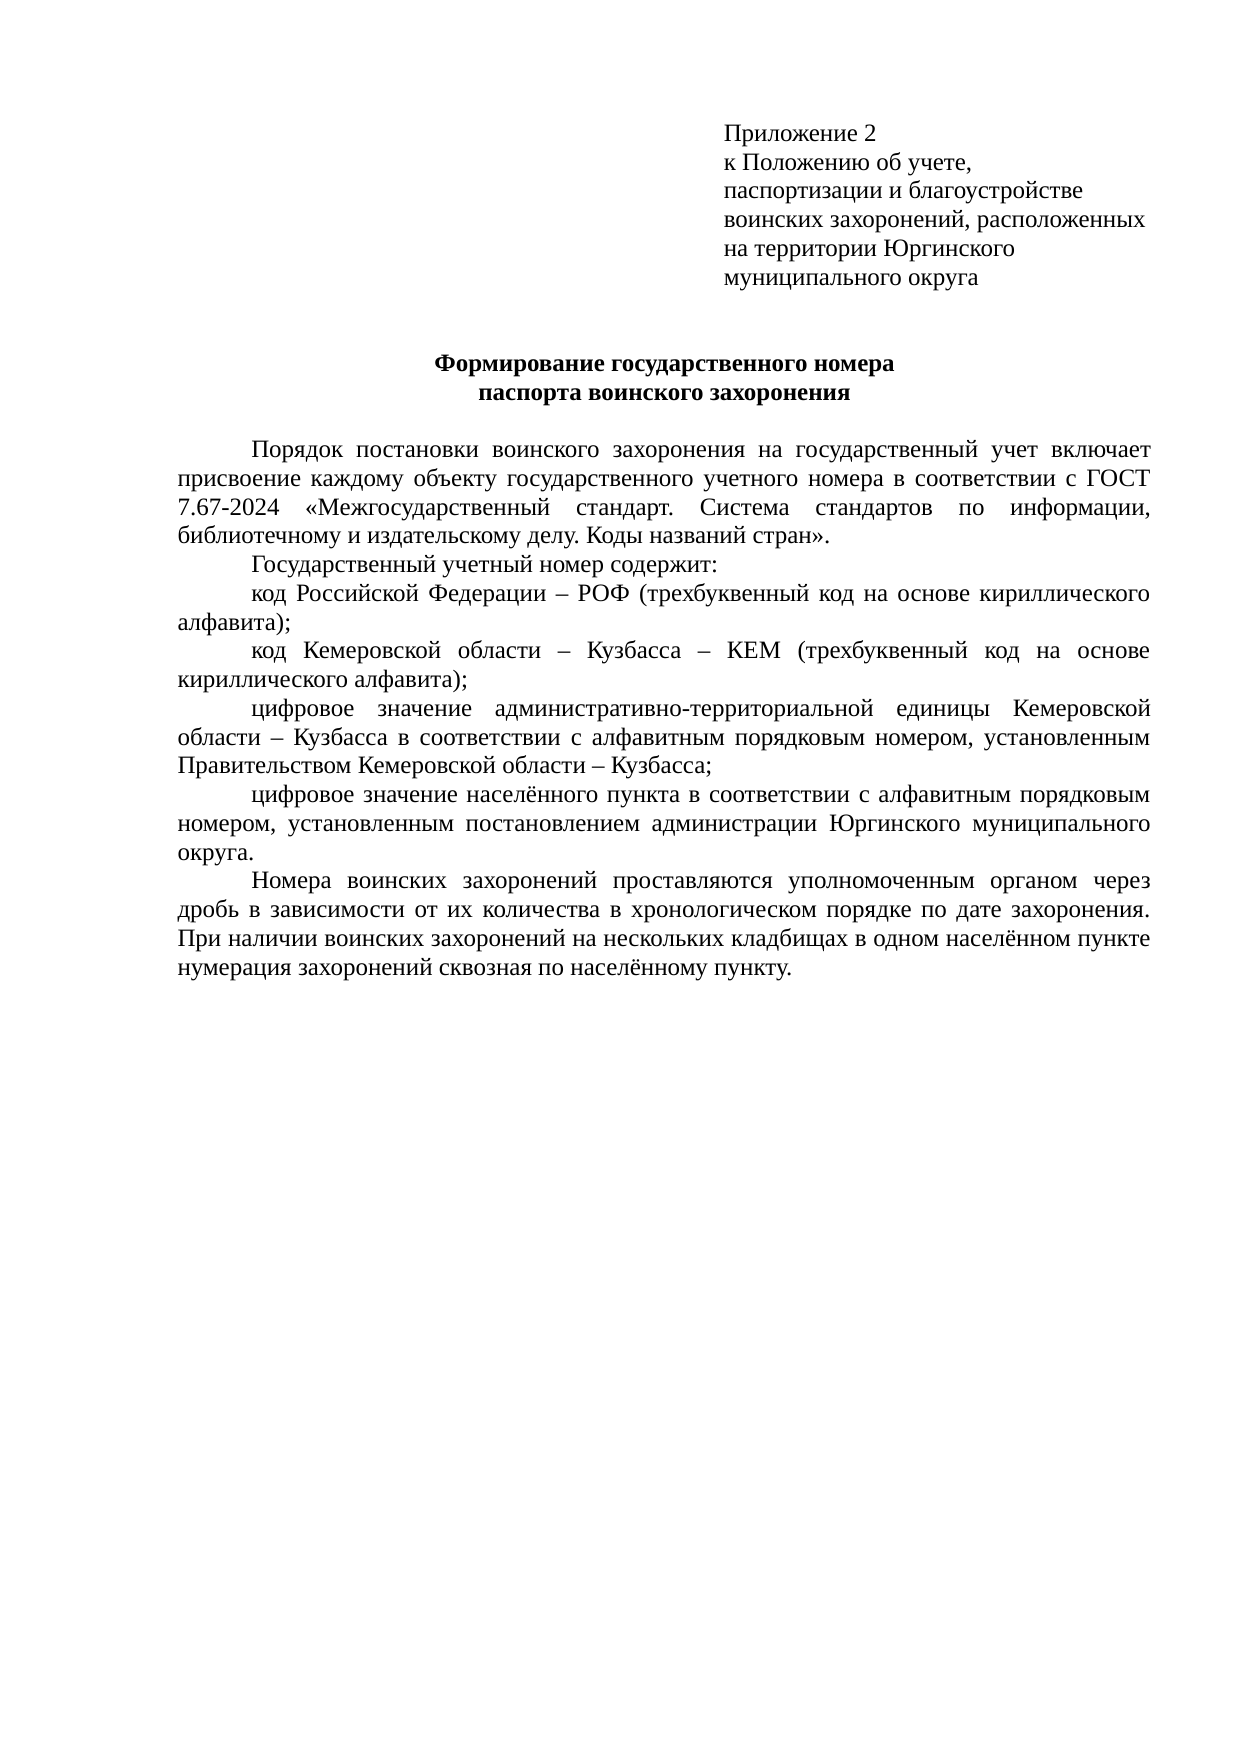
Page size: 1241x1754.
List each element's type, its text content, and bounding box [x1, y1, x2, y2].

text Формирование государственного номера [177, 348, 1152, 377]
text Государственный учетный номер содержит: [177, 549, 1152, 578]
text Приложение 2 [723, 118, 1152, 147]
text цифровое значение административно-территориальной единицы Кемеровской области – Кузбасса в соответствии с алфавитным порядковым номером, установленным Правительством Кемеровской области – Кузбасса; [177, 693, 1152, 779]
text Порядок постановки воинского захоронения на государственный учет включает присвоение каждому объекту государственного учетного номера в соответствии с ГОСТ 7.67-2024 «Межгосударственный стандарт. Система стандартов по информации, библиотечному и издательскому делу. Коды названий стран». [177, 434, 1152, 549]
text код Российской Федерации – РОФ (трехбуквенный код на основе кириллического алфавита); [177, 578, 1152, 636]
text к Положению об учете, [723, 147, 1152, 176]
text код Кемеровской области – Кузбасса – КЕМ (трехбуквенный код на основе кириллического алфавита); [177, 636, 1152, 693]
text паспортизации и благоустройстве [723, 176, 1152, 204]
text цифровое значение населённого пункта в соответствии с алфавитным порядковым номером, установленным постановлением администрации Юргинского муниципального округа. [177, 779, 1152, 866]
text муниципального округа [723, 262, 1152, 291]
text воинских захоронений, расположенных [723, 204, 1152, 233]
text Номера воинских захоронений проставляются уполномоченным органом через дробь в зависимости от их количества в хронологическом порядке по дате захоронения. При наличии воинских захоронений на нескольких кладбищах в одном населённом пункте нумерация захоронений сквозная по населённому пункту. [177, 866, 1152, 981]
text паспорта воинского захоронения [177, 377, 1152, 406]
text на территории Юргинского [723, 233, 1152, 262]
